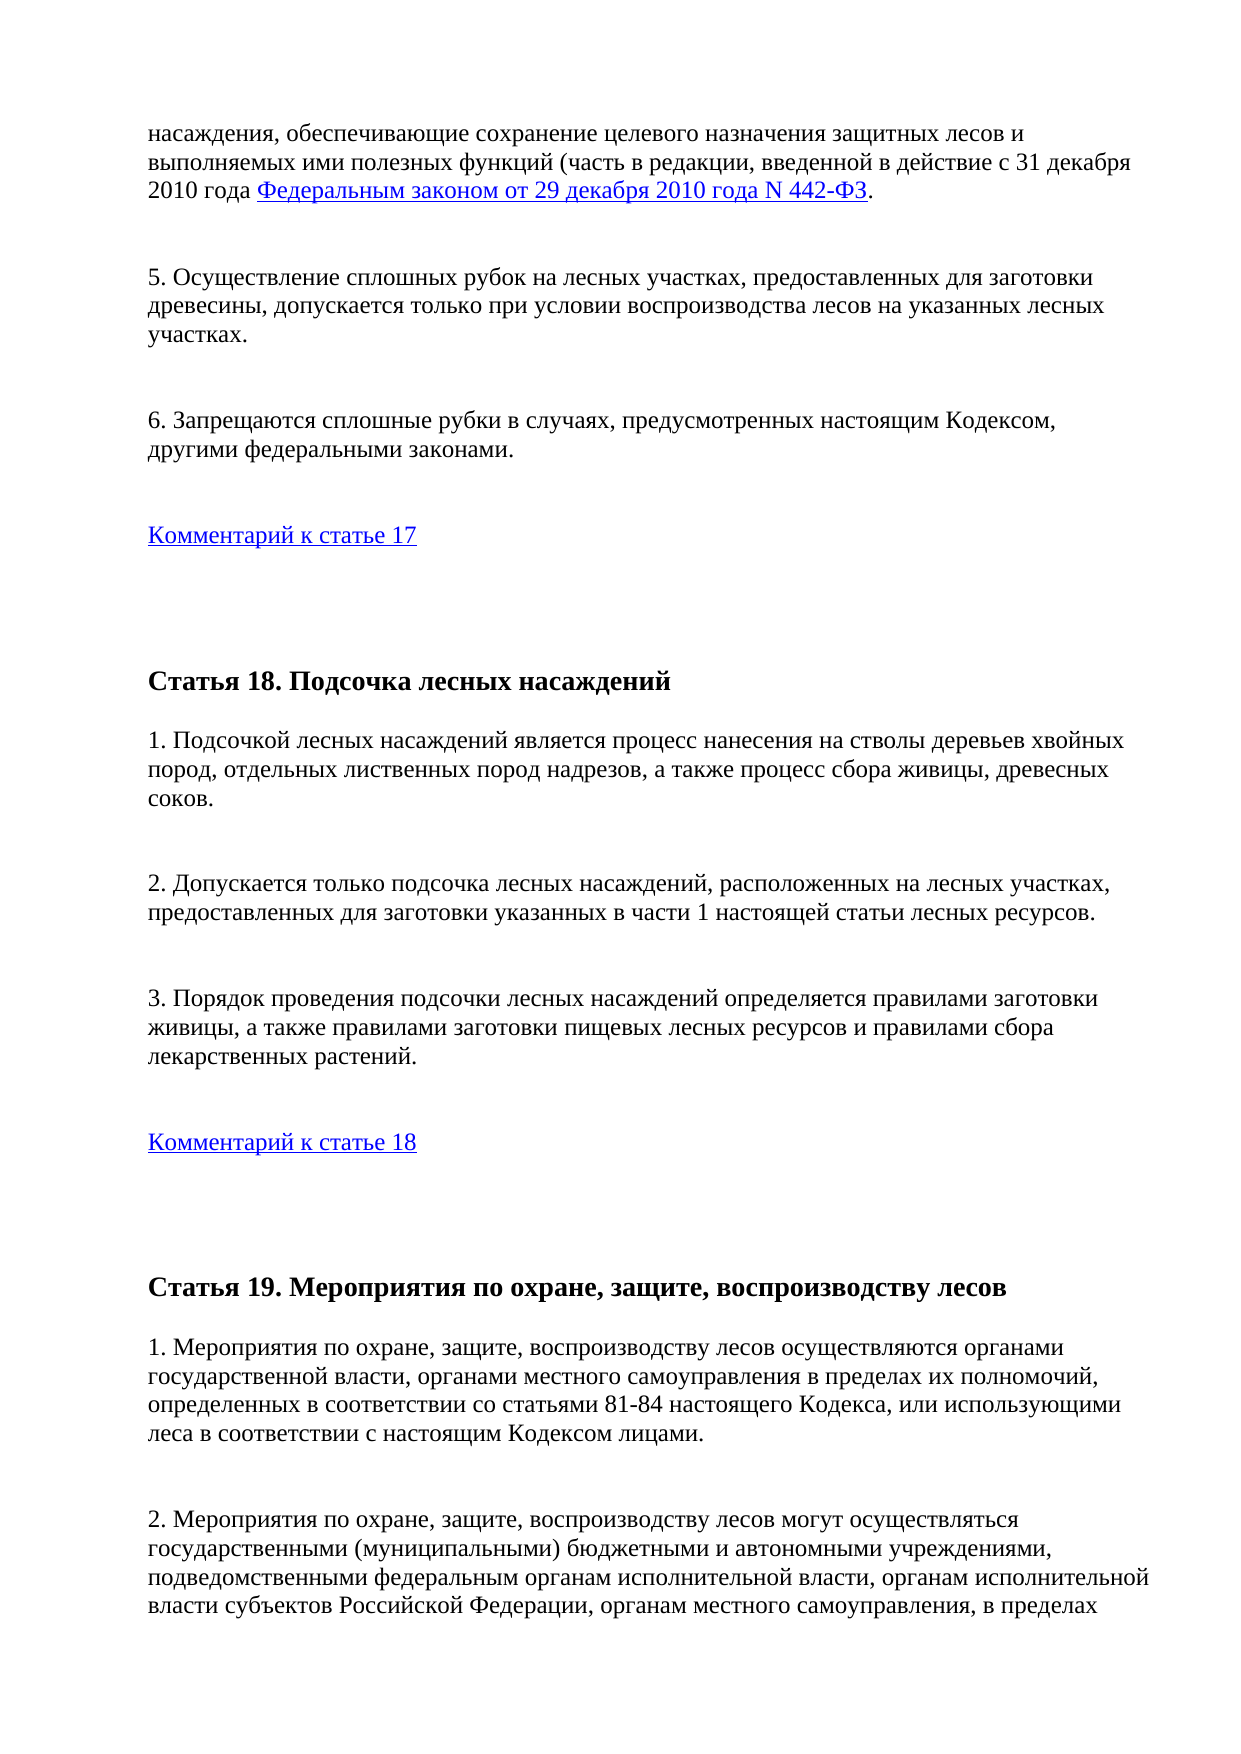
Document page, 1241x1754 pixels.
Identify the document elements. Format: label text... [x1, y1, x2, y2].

text Статья 19. Мероприятия по охране, защите, воспроизводству лесов [148, 1271, 1152, 1303]
text 5. Осуществление сплошных рубок на лесных участках, предоставленных для заготовки древесины, допускается только при условии воспроизводства лесов на указанных лесных участках. [148, 262, 1152, 376]
text Комментарий к статье 18 [148, 1127, 1152, 1155]
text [148, 1504, 1152, 1619]
text 6. Запрещаются сплошные рубки в случаях, предусмотренных настоящим Кодексом, другими федеральными законами. [148, 405, 1152, 491]
text 1. Мероприятия по охране, защите, воспроизводству лесов осуществляются органами государственной власти, органами местного самоуправления в пределах их полномочий, определенных в соответствии со статьями 81-84 настоящего Кодекса, или использующими леса в соответствии с настоящим Кодексом лицами. [148, 1332, 1152, 1475]
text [148, 118, 1152, 232]
text 3. Порядок проведения подсочки лесных насаждений определяется правилами заготовки живицы, а также правилами заготовки пищевых лесных ресурсов и правилами сбора лекарственных растений. [148, 983, 1152, 1097]
text 2. Допускается только подсочка лесных насаждений, расположенных на лесных участках, предоставленных для заготовки указанных в части 1 настоящей статьи лесных ресурсов. [148, 868, 1152, 954]
text Статья 18. Подсочка лесных насаждений [148, 663, 1152, 696]
text Комментарий к статье 17 [148, 520, 1152, 548]
text 1. Подсочкой лесных насаждений является процесс нанесения на стволы деревьев хвойных пород, отдельных лиственных пород надрезов, а также процесс сбора живицы, древесных соков. [148, 725, 1152, 839]
